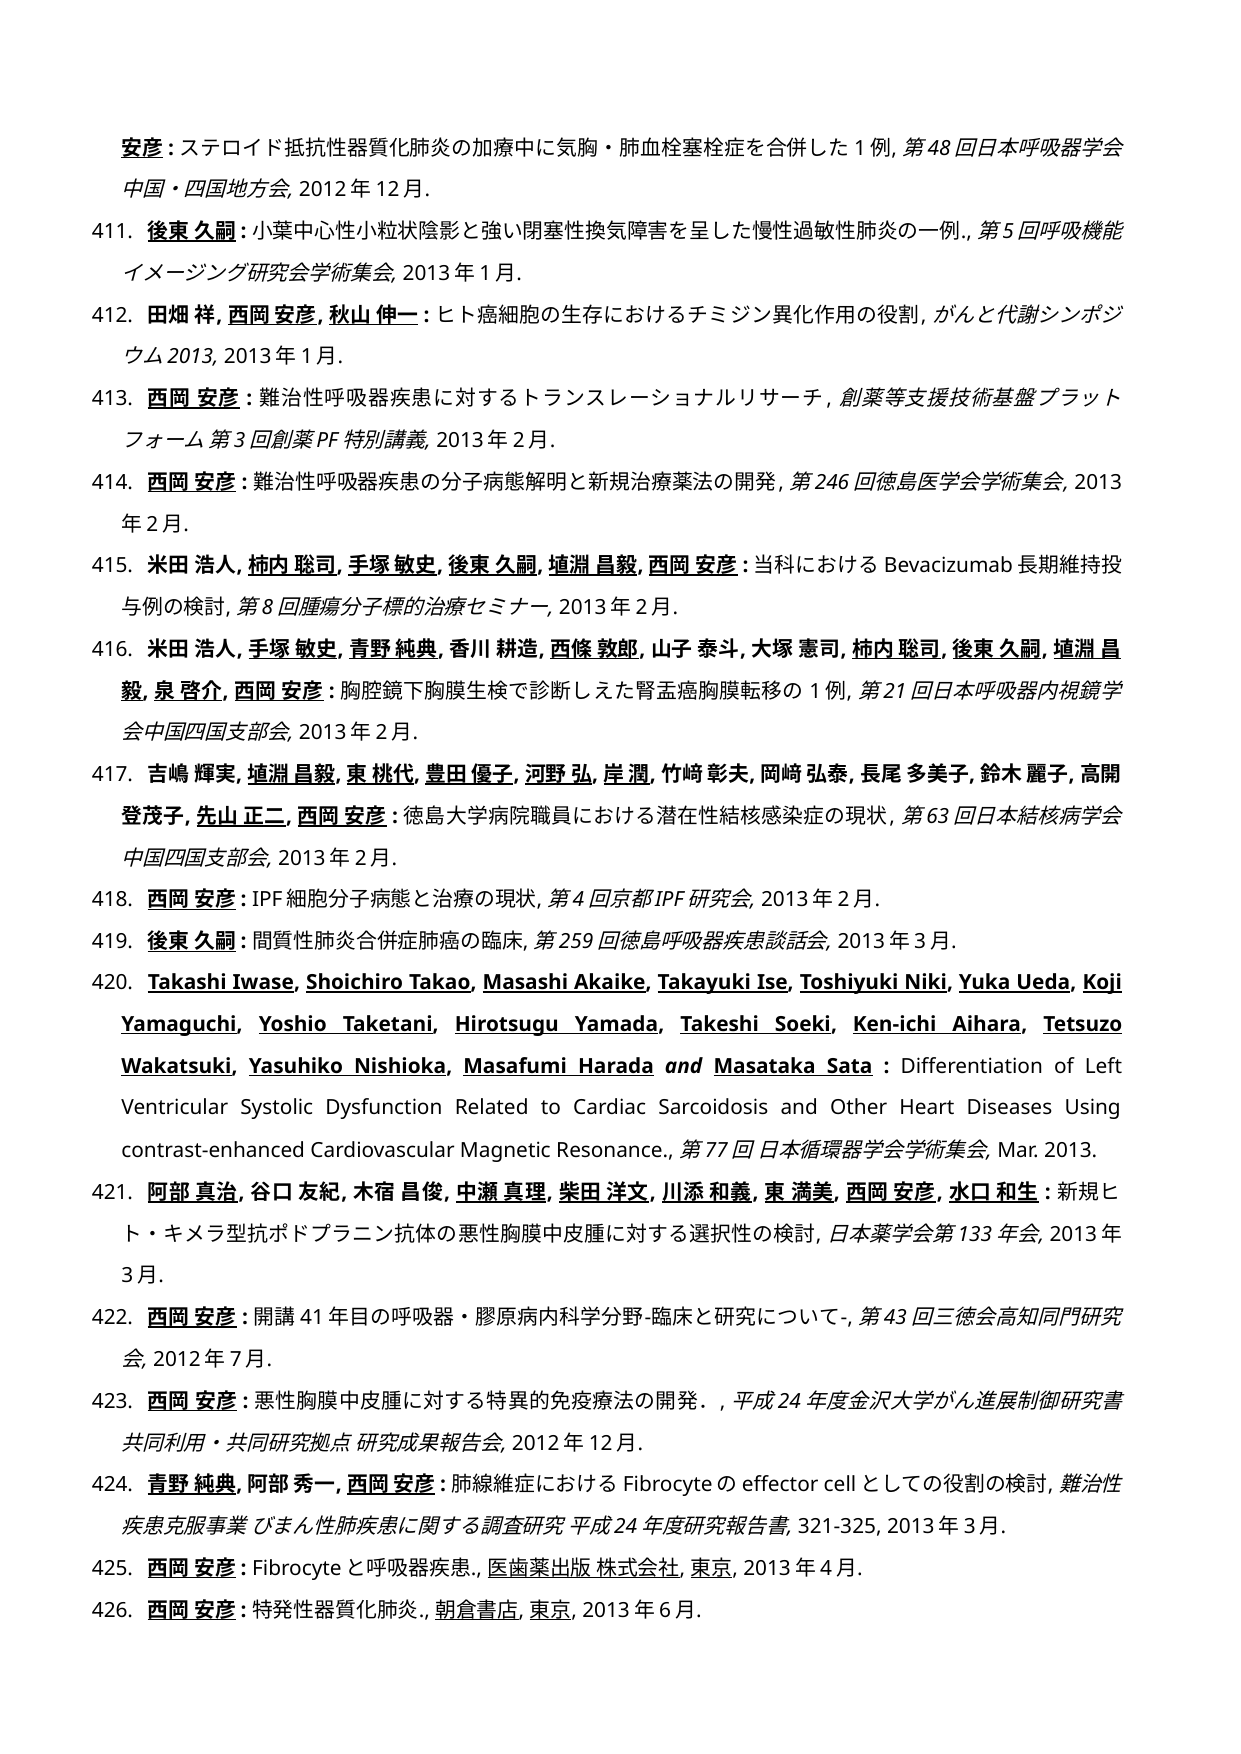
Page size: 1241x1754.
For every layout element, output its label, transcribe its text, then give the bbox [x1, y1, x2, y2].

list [92, 125, 1122, 209]
list 後東 久嗣 : 間質性肺炎合併症肺癌の臨床, 第259回徳島呼吸器疾患談話会, 2013年3月. [92, 919, 1122, 961]
list 西岡 安彦 : 難治性呼吸器疾患の分子病態解明と新規治療薬法の開発, 第246回徳島医学会学術集会, 2013年2月. [92, 459, 1122, 543]
list Takashi Iwase, Shoichiro Takao, Masashi Akaike, Takayuki Ise, Toshiyuki Niki, Yuka Ueda, Koji Yamaguchi, Yoshio Taketani, Hirotsugu Yamada, Takeshi Soeki, Ken-ichi Aihara, Tetsuzo Wakatsuki, Yasuhiko Nishioka, Masafumi Harada and Masataka Sata : Differentiation of Left Ventricular Systolic Dysfunction Related to Cardiac Sarcoidosis and Other Heart Diseases Using contrast-enhanced Cardiovascular Magnetic Resonance., 第77回 日本循環器学会学術集会, Mar. 2013. [92, 961, 1122, 1169]
list 西岡 安彦 : 悪性胸膜中皮腫に対する特異的免疫療法の開発．, 平成24年度金沢大学がん進展制御研究書 共同利用・共同研究拠点 研究成果報告会, 2012年12月. [92, 1378, 1122, 1462]
list 田畑 祥, 西岡 安彦, 秋山 伸一 : ヒト癌細胞の生存におけるチミジン異化作用の役割, がんと代謝シンポジウム2013, 2013年1月. [92, 292, 1122, 376]
list 西岡 安彦 : Fibrocyteと呼吸器疾患., 医歯薬出版 株式会社, 東京, 2013年4月. [92, 1545, 1122, 1587]
list 西岡 安彦 : 開講41年目の呼吸器・膠原病内科学分野-臨床と研究について-, 第43回三徳会高知同門研究会, 2012年7月. [92, 1295, 1122, 1378]
list 米田 浩人, 柿内 聡司, 手塚 敏史, 後東 久嗣, 埴淵 昌毅, 西岡 安彦 : 当科におけるBevacizumab長期維持投与例の検討, 第8回腫瘍分子標的治療セミナー, 2013年2月. [92, 543, 1122, 626]
list 西岡 安彦 : 難治性呼吸器疾患に対するトランスレーショナルリサーチ, 創薬等支援技術基盤プラットフォーム 第3回創薬PF特別講義, 2013年2月. [92, 376, 1122, 459]
list 阿部 真治, 谷口 友紀, 木宿 昌俊, 中瀬 真理, 柴田 洋文, 川添 和義, 東 満美, 西岡 安彦, 水口 和生 : 新規ヒト・キメラ型抗ポドプラニン抗体の悪性胸膜中皮腫に対する選択性の検討, 日本薬学会第133年会, 2013年3月. [92, 1169, 1122, 1295]
list 西岡 安彦 : IPF細胞分子病態と治療の現状, 第4回京都IPF研究会, 2013年2月. [92, 877, 1122, 919]
list 青野 純典, 阿部 秀一, 西岡 安彦 : 肺線維症におけるFibrocyteのeffector cellとしての役割の検討, 難治性疾患克服事業 びまん性肺疾患に関する調査研究 平成24年度研究報告書, 321-325, 2013年3月. [92, 1462, 1122, 1545]
list 後東 久嗣 : 小葉中心性小粒状陰影と強い閉塞性換気障害を呈した慢性過敏性肺炎の一例., 第5回呼吸機能イメージング研究会学術集会, 2013年1月. [92, 209, 1122, 292]
list 米田 浩人, 手塚 敏史, 青野 純典, 香川 耕造, 西條 敦郎, 山子 泰斗, 大塚 憲司, 柿内 聡司, 後東 久嗣, 埴淵 昌毅, 泉 啓介, 西岡 安彦 : 胸腔鏡下胸膜生検で診断しえた腎盂癌胸膜転移の1例, 第21回日本呼吸器内視鏡学会中国四国支部会, 2013年2月. [92, 626, 1122, 752]
list 西岡 安彦 : 特発性器質化肺炎., 朝倉書店, 東京, 2013年6月. [92, 1587, 1122, 1629]
list 吉嶋 輝実, 埴淵 昌毅, 東 桃代, 豊田 優子, 河野 弘, 岸 潤, 竹﨑 彰夫, 岡﨑 弘泰, 長尾 多美子, 鈴木 麗子, 高開 登茂子, 先山 正二, 西岡 安彦 : 徳島大学病院職員における潜在性結核感染症の現状, 第63回日本結核病学会中国四国支部会, 2013年2月. [92, 752, 1122, 877]
